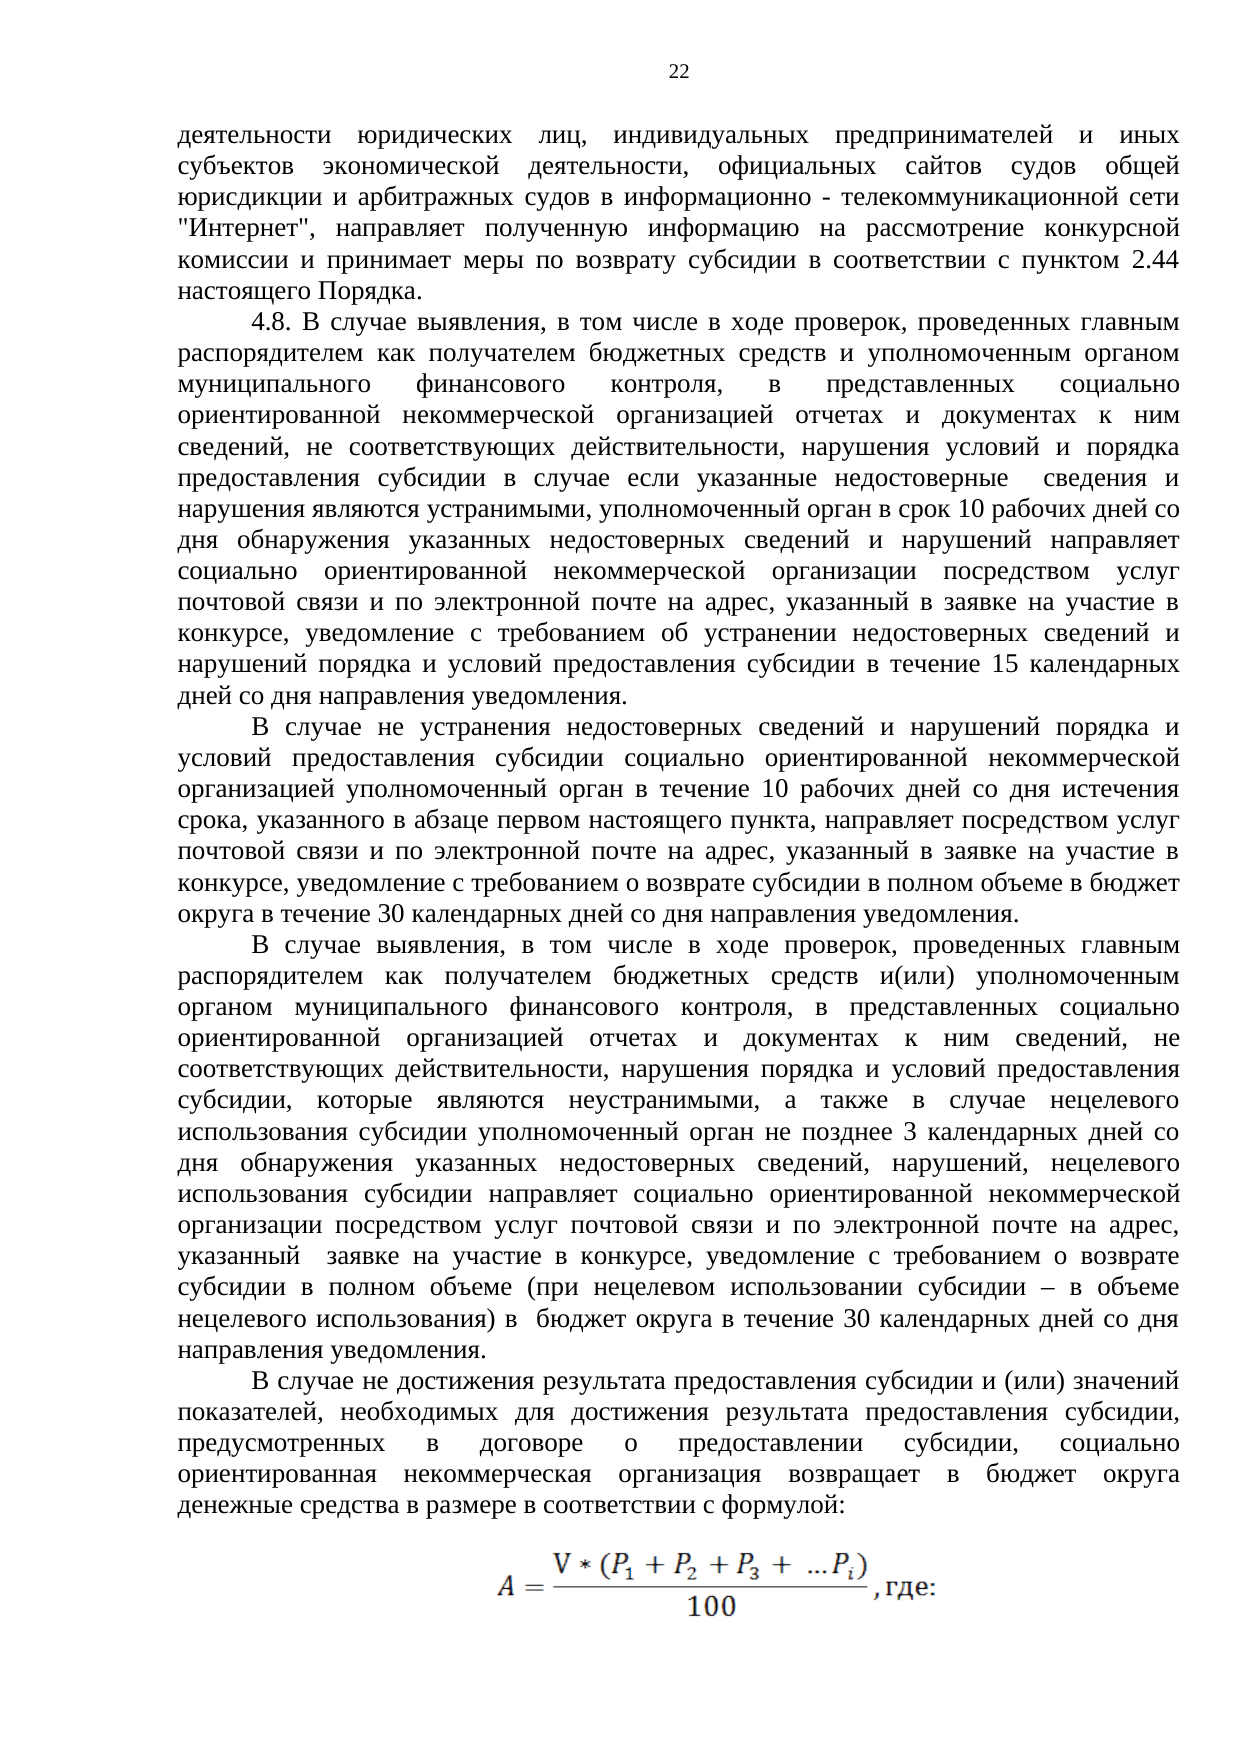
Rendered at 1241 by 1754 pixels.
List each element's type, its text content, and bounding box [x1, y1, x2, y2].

text В случае не достижения результата предоставления субсидии и (или) значений показателей, необходимых для достижения результата предоставления субсидии, предусмотренных в договоре о предоставлении субсидии, социально ориентированная некоммерческая организация возвращает в бюджет округа денежные средства в размере в соответствии с формулой: [177, 1364, 1181, 1520]
text В случае не устранения недостоверных сведений и нарушений порядка и условий предоставления субсидии социально ориентированной некоммерческой организацией уполномоченный орган в течение 10 рабочих дней со дня истечения срока, указанного в абзаце первом настоящего пункта, направляет посредством услуг почтовой связи и по электронной почте на адрес, указанный в заявке на участие в конкурсе, уведомление с требованием о возврате субсидии в полном объеме в бюджет округа в течение 30 календарных дней со дня направления уведомления. [177, 710, 1181, 928]
picture [497, 1550, 935, 1618]
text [177, 118, 1181, 305]
text 4.8. В случае выявления, в том числе в ходе проверок, проведенных главным распорядителем как получателем бюджетных средств и уполномоченным органом муниципального финансового контроля, в представленных социально ориентированной некоммерческой организацией отчетах и документах к ним сведений, не соответствующих действительности, нарушения условий и порядка предоставления субсидии в случае если указанные недостоверные сведения и нарушения являются устранимыми, уполномоченный орган в срок 10 рабочих дней со дня обнаружения указанных недостоверных сведений и нарушений направляет социально ориентированной некоммерческой организации посредством услуг почтовой связи и по электронной почте на адрес, указанный в заявке на участие в конкурсе, уведомление с требованием об устранении недостоверных сведений и нарушений порядка и условий предоставления субсидии в течение 15 календарных дней со дня направления уведомления. [177, 305, 1181, 710]
text В случае выявления, в том числе в ходе проверок, проведенных главным распорядителем как получателем бюджетных средств и(или) уполномоченным органом муниципального финансового контроля, в представленных социально ориентированной организацией отчетах и документах к ним сведений, не соответствующих действительности, нарушения порядка и условий предоставления субсидии, которые являются неустранимыми, а также в случае нецелевого использования субсидии уполномоченный орган не позднее 3 календарных дней со дня обнаружения указанных недостоверных сведений, нарушений, нецелевого использования субсидии направляет социально ориентированной некоммерческой организации посредством услуг почтовой связи и по электронной почте на адрес, указанный заявке на участие в конкурсе, уведомление с требованием о возврате субсидии в полном объеме (при нецелевом использовании субсидии – в объеме нецелевого использования) в бюджет округа в течение 30 календарных дней со дня направления уведомления. [177, 928, 1181, 1364]
